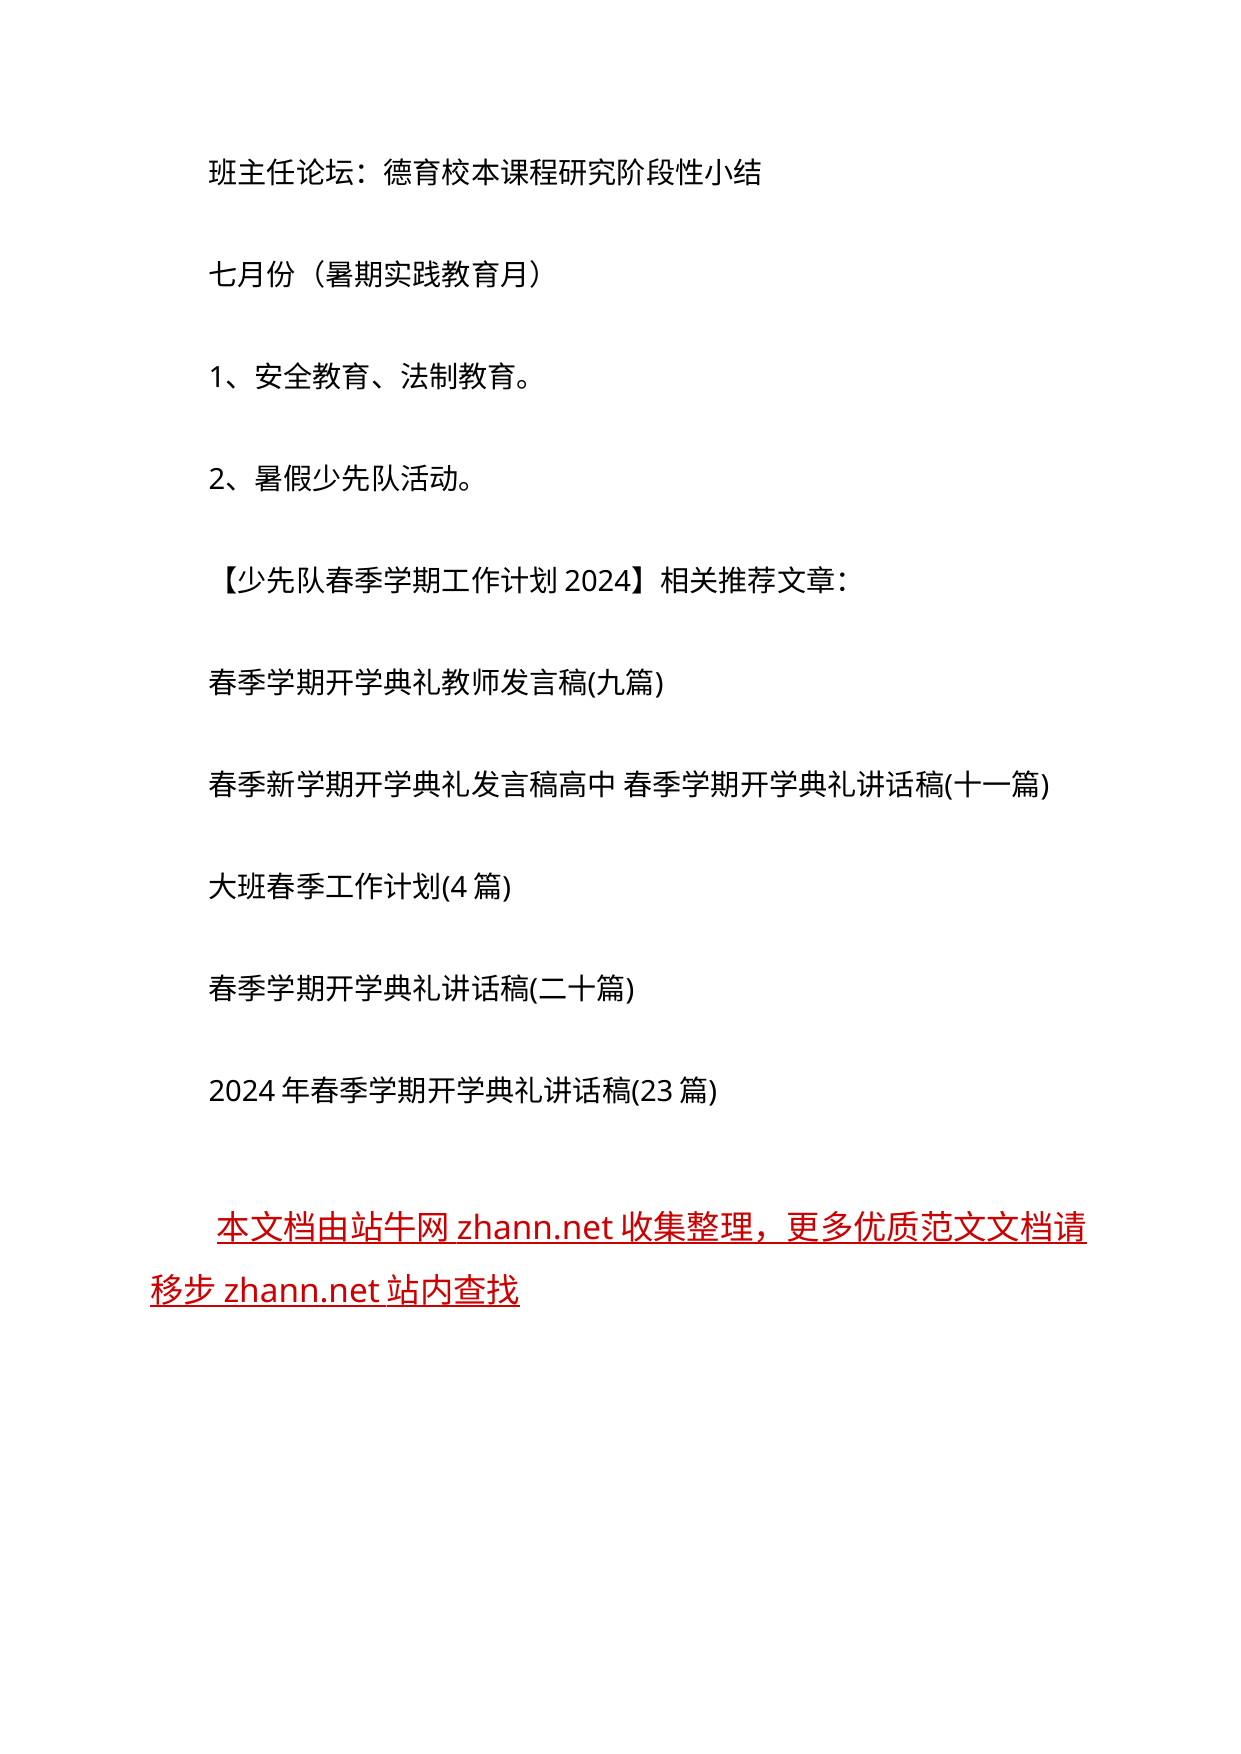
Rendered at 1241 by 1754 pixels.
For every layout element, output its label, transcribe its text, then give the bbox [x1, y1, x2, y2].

text 七月份（暑期实践教育月） [150, 252, 1090, 294]
text 【少先队春季学期工作计划2024】相关推荐文章： [150, 557, 1090, 600]
text 春季新学期开学典礼发言稿高中 春季学期开学典礼讲话稿(十一篇) [150, 761, 1090, 804]
text 春季学期开学典礼教师发言稿(九篇) [150, 659, 1090, 702]
text 2、暑假少先队活动。 [150, 456, 1090, 498]
text 2024年春季学期开学典礼讲话稿(23篇) [150, 1067, 1090, 1110]
text 春季学期开学典礼讲话稿(二十篇) [150, 965, 1090, 1008]
text 大班春季工作计划(4篇) [150, 863, 1090, 906]
text 班主任论坛：德育校本课程研究阶段性小结 [150, 150, 1090, 192]
text 本文档由站牛网zhann.net收集整理，更多优质范文文档请移步zhann.net站内查找 [150, 1201, 1090, 1312]
text 1、安全教育、法制教育。 [150, 353, 1090, 396]
